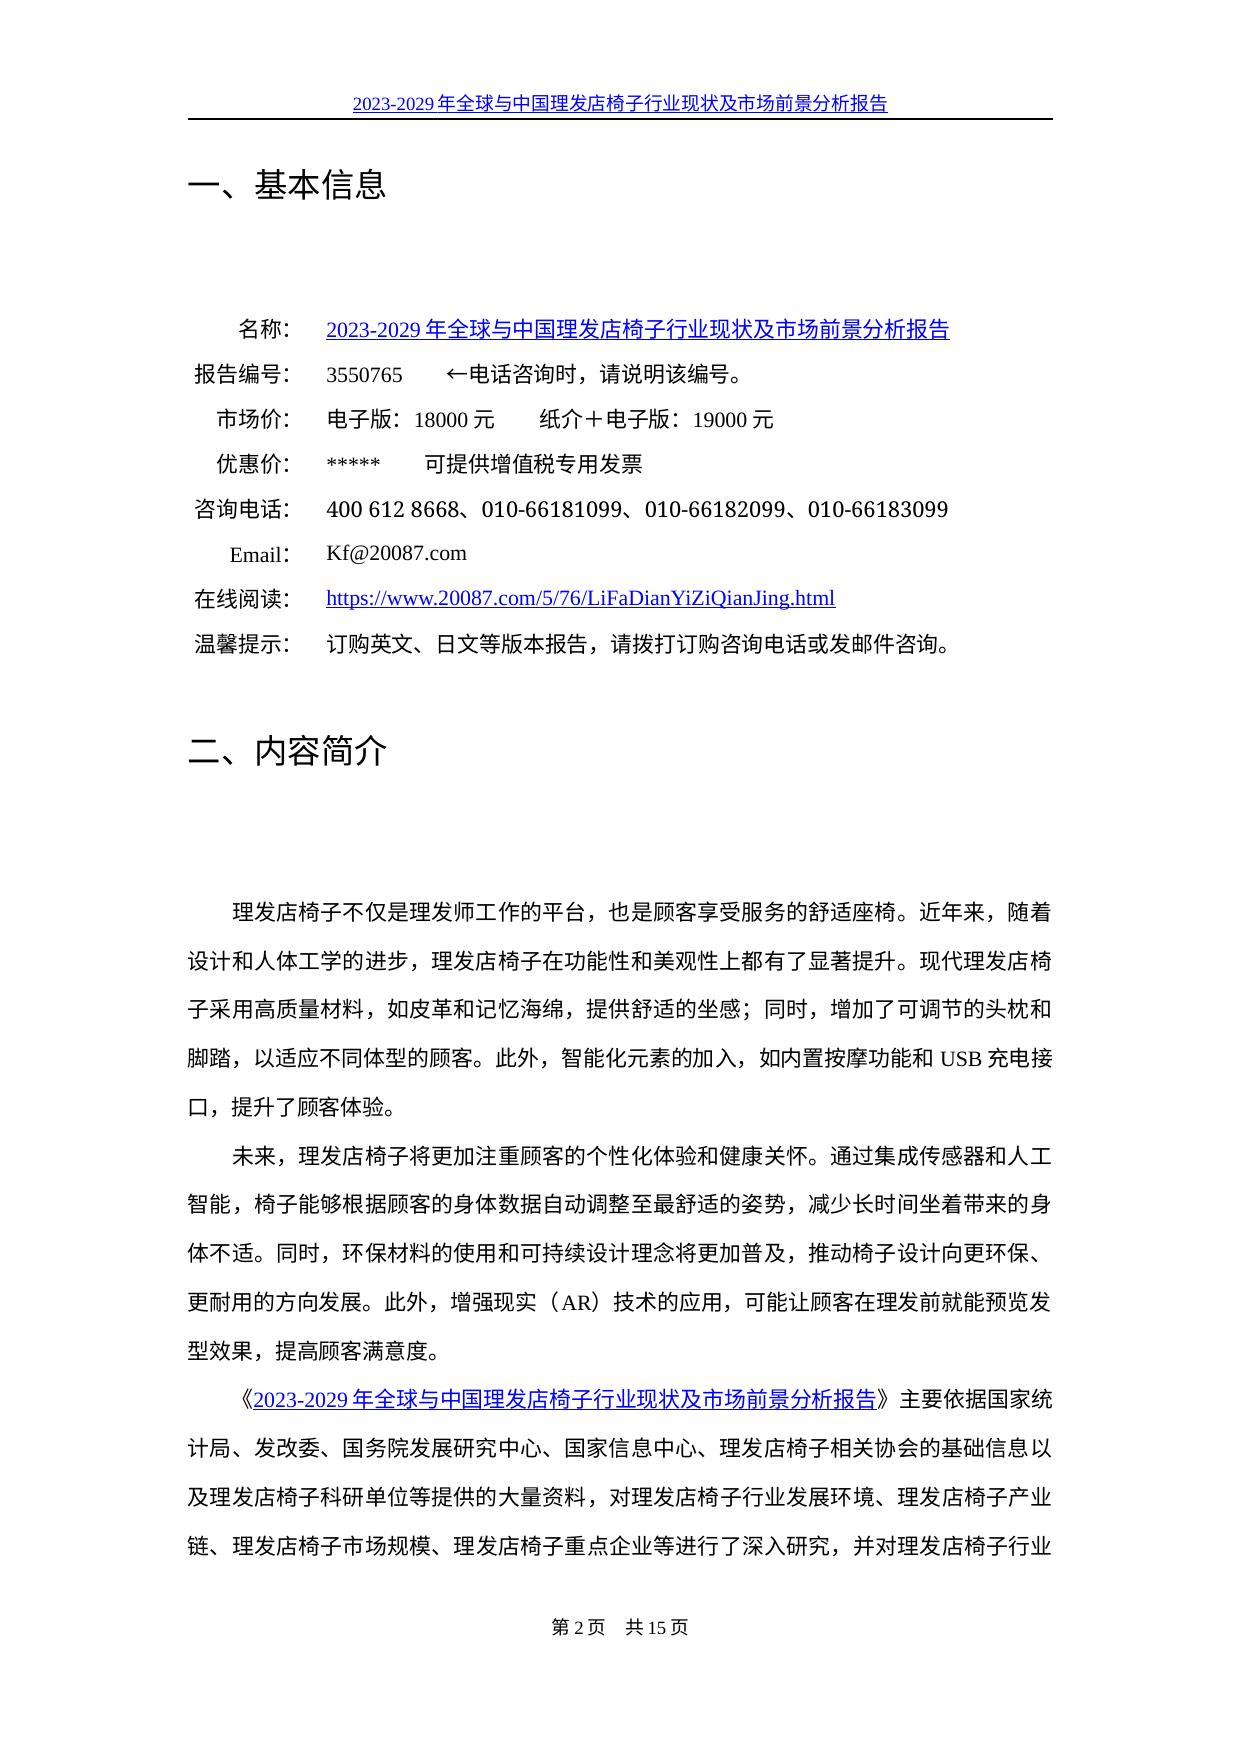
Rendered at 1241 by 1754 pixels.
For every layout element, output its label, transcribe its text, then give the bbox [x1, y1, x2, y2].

table_cell Email： [167, 537, 315, 582]
title 一、基本信息 [187, 150, 1053, 215]
table_header 2023-2029年全球与中国理发店椅子行业现状及市场前景分析报告 [315, 312, 1073, 357]
table_cell 订购英文、日文等版本报告，请拨打订购咨询电话或发邮件咨询。 [315, 627, 1073, 672]
table_cell 报告编号： [167, 357, 315, 402]
title 二、内容简介 [187, 717, 1053, 782]
table_cell [315, 582, 1073, 627]
table_cell 400 612 8668、010-66181099、010-66182099、010-66183099 [315, 492, 1073, 537]
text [187, 894, 1053, 1561]
table_header 名称： [167, 312, 315, 357]
table_cell 市场价： [167, 402, 315, 447]
table_cell 温馨提示： [167, 627, 315, 672]
table_cell Kf@20087.com [315, 537, 1073, 582]
table_cell ***** 可提供增值税专用发票 [315, 447, 1073, 492]
table_cell 优惠价： [167, 447, 315, 492]
table_cell 咨询电话： [167, 492, 315, 537]
table_cell 在线阅读： [167, 582, 315, 627]
table_cell 3550765 ←电话咨询时，请说明该编号。 [315, 357, 1073, 402]
table_cell 电子版：18000 元 纸介＋电子版：19000 元 [315, 402, 1073, 447]
